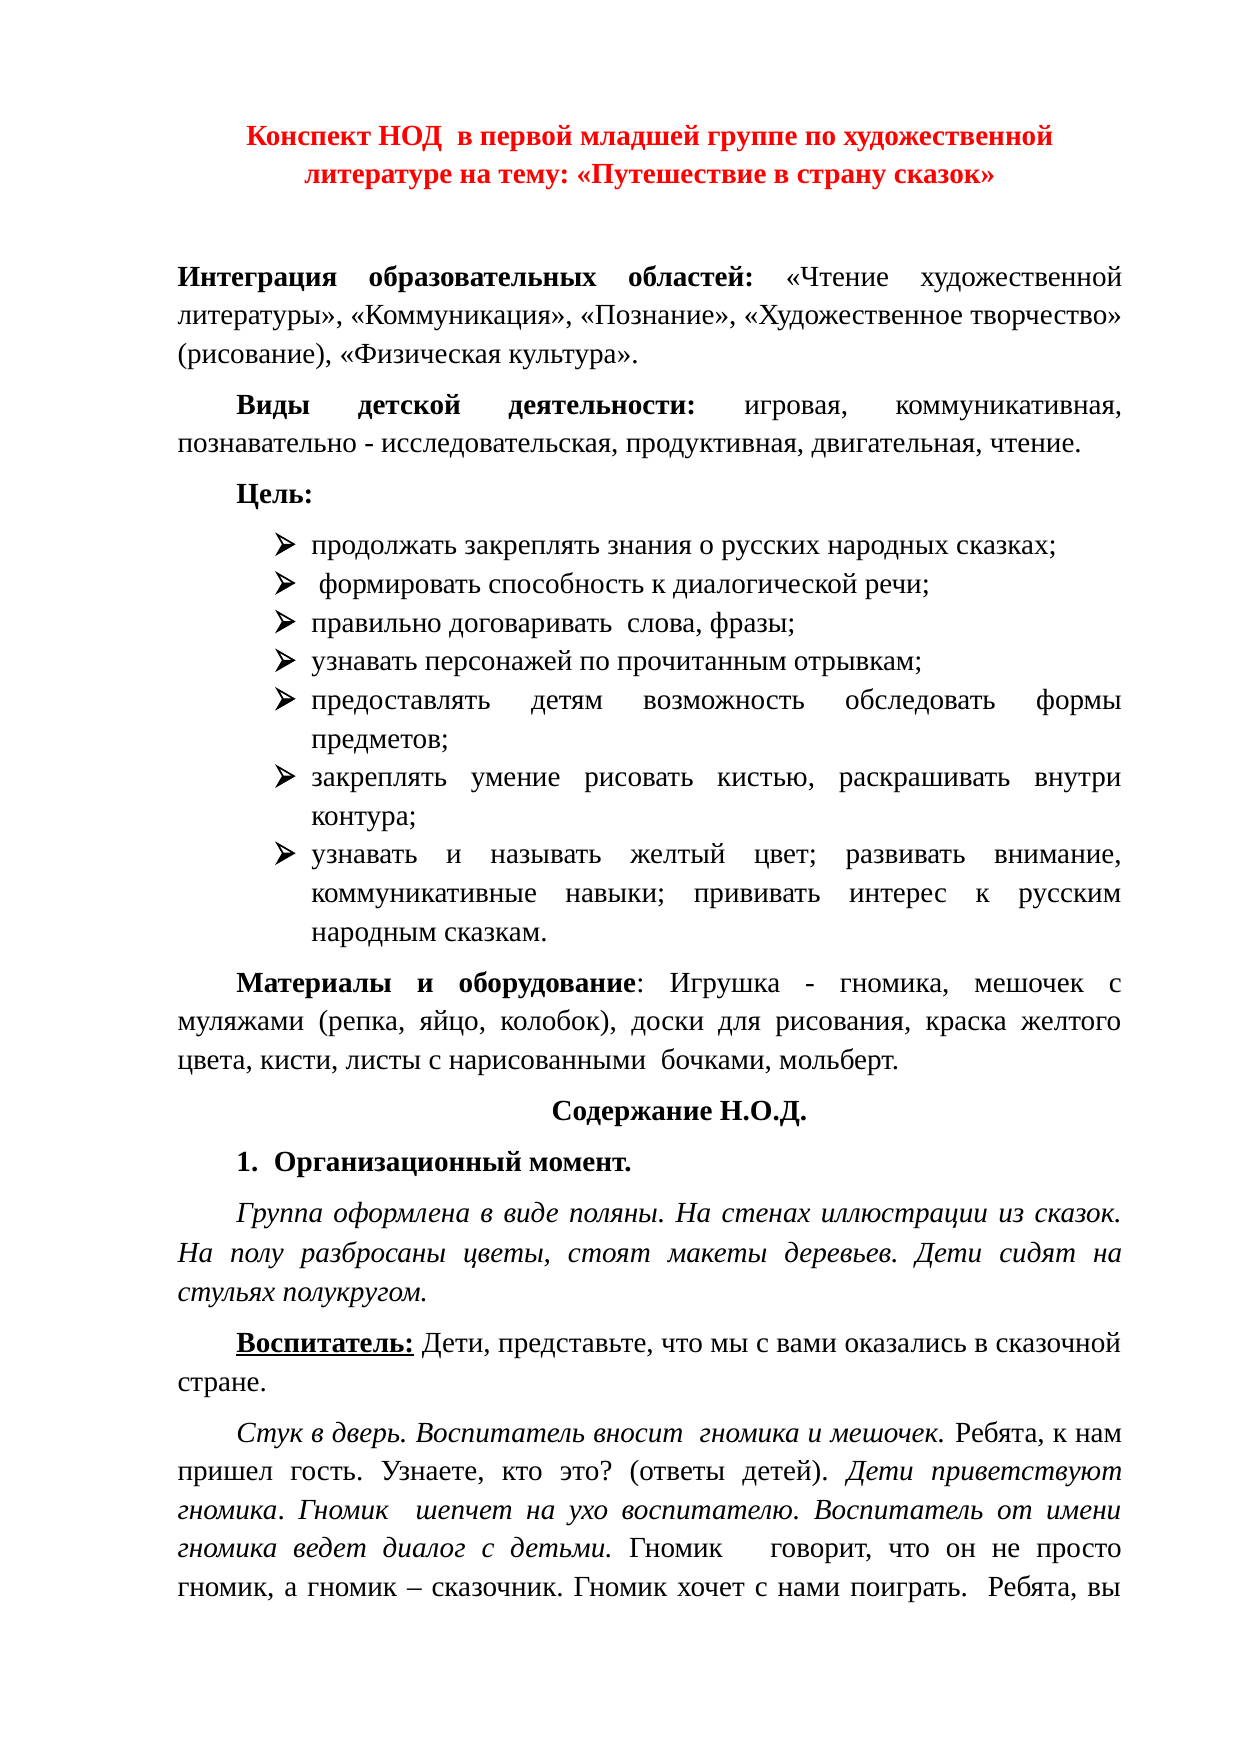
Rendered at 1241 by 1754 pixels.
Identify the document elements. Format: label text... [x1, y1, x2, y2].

text Интеграция образовательных областей: «Чтение художественной литературы», «Коммуникация», «Познание», «Художественное творчество» (рисование), «Физическая культура». [177, 259, 1122, 369]
list правильно договаривать слова, фразы; [274, 605, 1122, 638]
list продолжать закреплять знания о русских народных сказках; [274, 527, 1122, 561]
list Организационный момент. [236, 1144, 1122, 1177]
list узнавать и называть желтый цвет; развивать внимание, коммуникативные навыки; прививать интерес к русским народным сказкам. [274, 836, 1122, 947]
list формировать способность к диалогической речи; [274, 566, 1122, 600]
text Группа оформлена в виде поляны. На стенах иллюстрации из сказок. На полу разбросаны цветы, стоят макеты деревьев. Дети сидят на стульях полукругом. [177, 1195, 1122, 1308]
list узнавать персонажей по прочитанным отрывкам; [274, 643, 1122, 677]
text Цель: [177, 476, 1122, 510]
text Содержание Н.О.Д. [177, 1093, 1122, 1126]
text Воспитатель: Дети, представьте, что мы с вами оказались в сказочной стране. [177, 1325, 1122, 1397]
list предоставлять детям возможность обследовать формы предметов; [274, 682, 1122, 754]
list закреплять умение рисовать кистью, раскрашивать внутри контура; [274, 759, 1122, 831]
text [177, 1415, 1122, 1603]
text Виды детской деятельности: игровая, коммуникативная, познавательно - исследовательская, продуктивная, двигательная, чтение. [177, 387, 1122, 459]
text Конспект НОД в первой младшей группе по художественной литературе на тему: «Путешествие в страну сказок» [177, 118, 1122, 190]
text Материалы и оборудование: Игрушка - гномика, мешочек с муляжами (репка, яйцо, колобок), доски для рисования, краска желтого цвета, кисти, листы с нарисованными бочками, мольберт. [177, 965, 1122, 1075]
